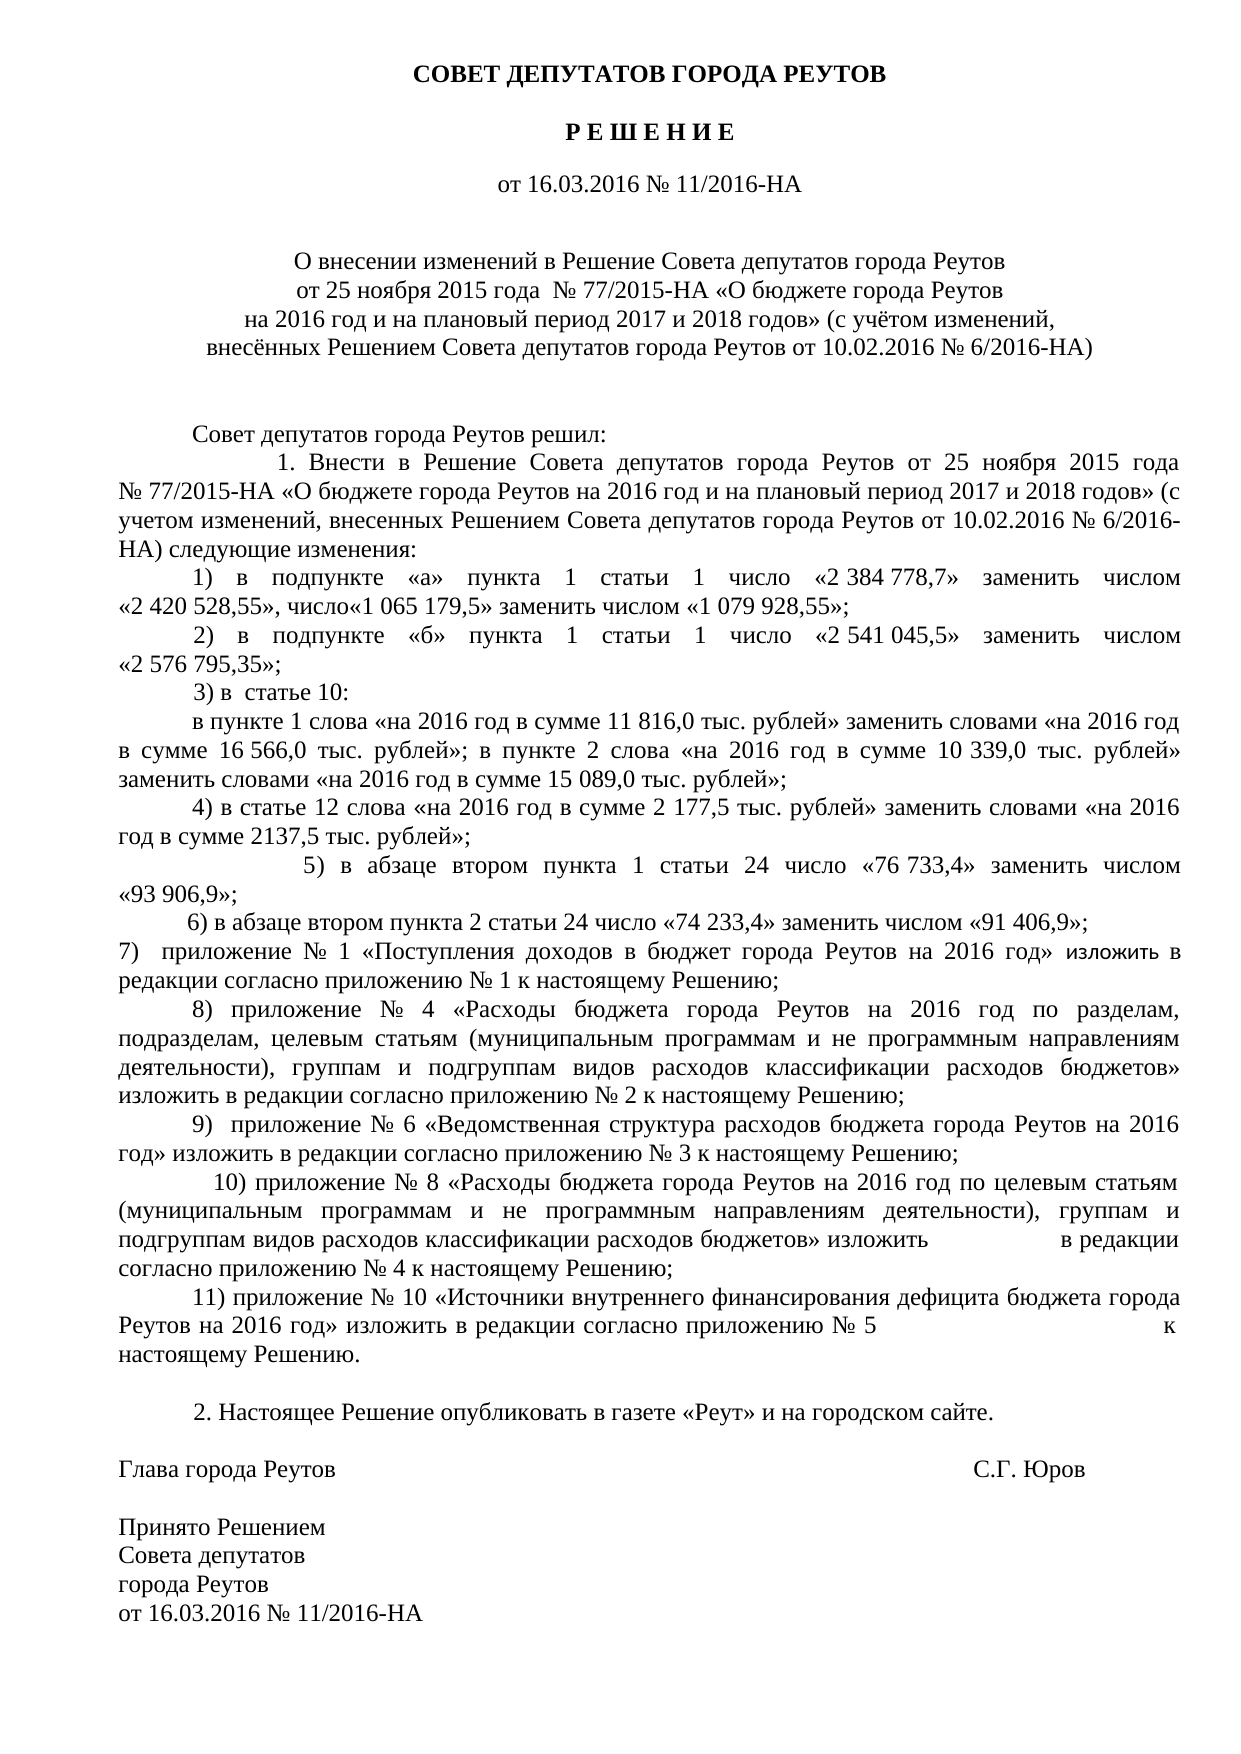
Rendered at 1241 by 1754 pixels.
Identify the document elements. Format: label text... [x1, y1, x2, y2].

text 6) в абзаце втором пункта 2 статьи 24 число «74 233,4» заменить числом «91 406,9»; [118, 907, 1181, 936]
text города Реутов [118, 1569, 1181, 1598]
text 10) приложение № 8 «Расходы бюджета города Реутов на 2016 год по целевым статьям (муниципальным программам и не программным направлениям деятельности), группам и подгруппам видов расходов классификации расходов бюджетов» изложить в редакции согласно приложению № 4 к настоящему Решению; [118, 1167, 1181, 1282]
text Глава города Реутов С.Г. Юров [118, 1454, 1181, 1483]
text 1) в подпункте «а» пункта 1 статьи 1 число «2 384 778,7» заменить числом «2 420 528,55», число«1 065 179,5» заменить числом «1 079 928,55»; [118, 562, 1181, 620]
text внесённых Решением Совета депутатов города Реутов от 10.02.2016 № 6/2016-НА) [118, 332, 1181, 361]
text на 2016 год и на плановый период 2017 и 2018 годов» (с учётом изменений, [118, 304, 1181, 332]
text 4) в статье 12 слова «на 2016 год в сумме 2 177,5 тыс. рублей» заменить словами «на 2016 год в сумме 2137,5 тыс. рублей»; [118, 792, 1181, 850]
text от 16.03.2016 № 11/2016-НА [118, 169, 1181, 198]
text 1. Внести в Решение Совета депутатов города Реутов от 25 ноября 2015 года № 77/2015-НА «О бюджете города Реутов на 2016 год и на плановый период 2017 и 2018 годов» (с учетом изменений, внесенных Решением Совета депутатов города Реутов от 10.02.2016 № 6/2016-НА) следующие изменения: [118, 447, 1181, 562]
text СОВЕТ ДЕПУТАТОВ ГОРОДА РЕУТОВ [118, 59, 1181, 88]
text 2. Настоящее Решение опубликовать в газете «Реут» и на городском сайте. [118, 1397, 1181, 1425]
text 2) в подпункте «б» пункта 1 статьи 1 число «2 541 045,5» заменить числом «2 576 795,35»; [118, 620, 1181, 677]
text Совет депутатов города Реутов решил: [118, 419, 1181, 447]
text Р Е Ш Е Н И Е [118, 117, 1181, 145]
text О внесении изменений в Решение Совета депутатов города Реутов [118, 246, 1181, 275]
text от 25 ноября 2015 года № 77/2015-НА «О бюджете города Реутов [118, 275, 1181, 304]
text 8) приложение № 4 «Расходы бюджета города Реутов на 2016 год по разделам, подразделам, целевым статьям (муниципальным программам и не программным направлениям деятельности), группам и подгруппам видов расходов классификации расходов бюджетов» изложить в редакции согласно приложению № 2 к настоящему Решению; [118, 994, 1181, 1109]
text Принято Решением [118, 1512, 1181, 1540]
text в пункте 1 слова «на 2016 год в сумме 11 816,0 тыс. рублей» заменить словами «на 2016 год в сумме 16 566,0 тыс. рублей»; в пункте 2 слова «на 2016 год в сумме 10 339,0 тыс. рублей» заменить словами «на 2016 год в сумме 15 089,0 тыс. рублей»; [118, 706, 1181, 792]
text 9) приложение № 6 «Ведомственная структура расходов бюджета города Реутов на 2016 год» изложить в редакции согласно приложению № 3 к настоящему Решению; [118, 1109, 1181, 1167]
text 7) приложение № 1 «Поступления доходов в бюджет города Реутов на 2016 год» изложить в редакции согласно приложению № 1 к настоящему Решению; [118, 936, 1181, 994]
text 11) приложение № 10 «Источники внутреннего финансирования дефицита бюджета города Реутов на 2016 год» изложить в редакции согласно приложению № 5 к настоящему Решению. [118, 1282, 1181, 1368]
text 5) в абзаце втором пункта 1 статьи 24 число «76 733,4» заменить числом «93 906,9»; [118, 850, 1181, 907]
text от 16.03.2016 № 11/2016-НА [118, 1598, 1181, 1627]
text Совета депутатов [118, 1540, 1181, 1569]
text 3) в статье 10: [118, 677, 1181, 706]
